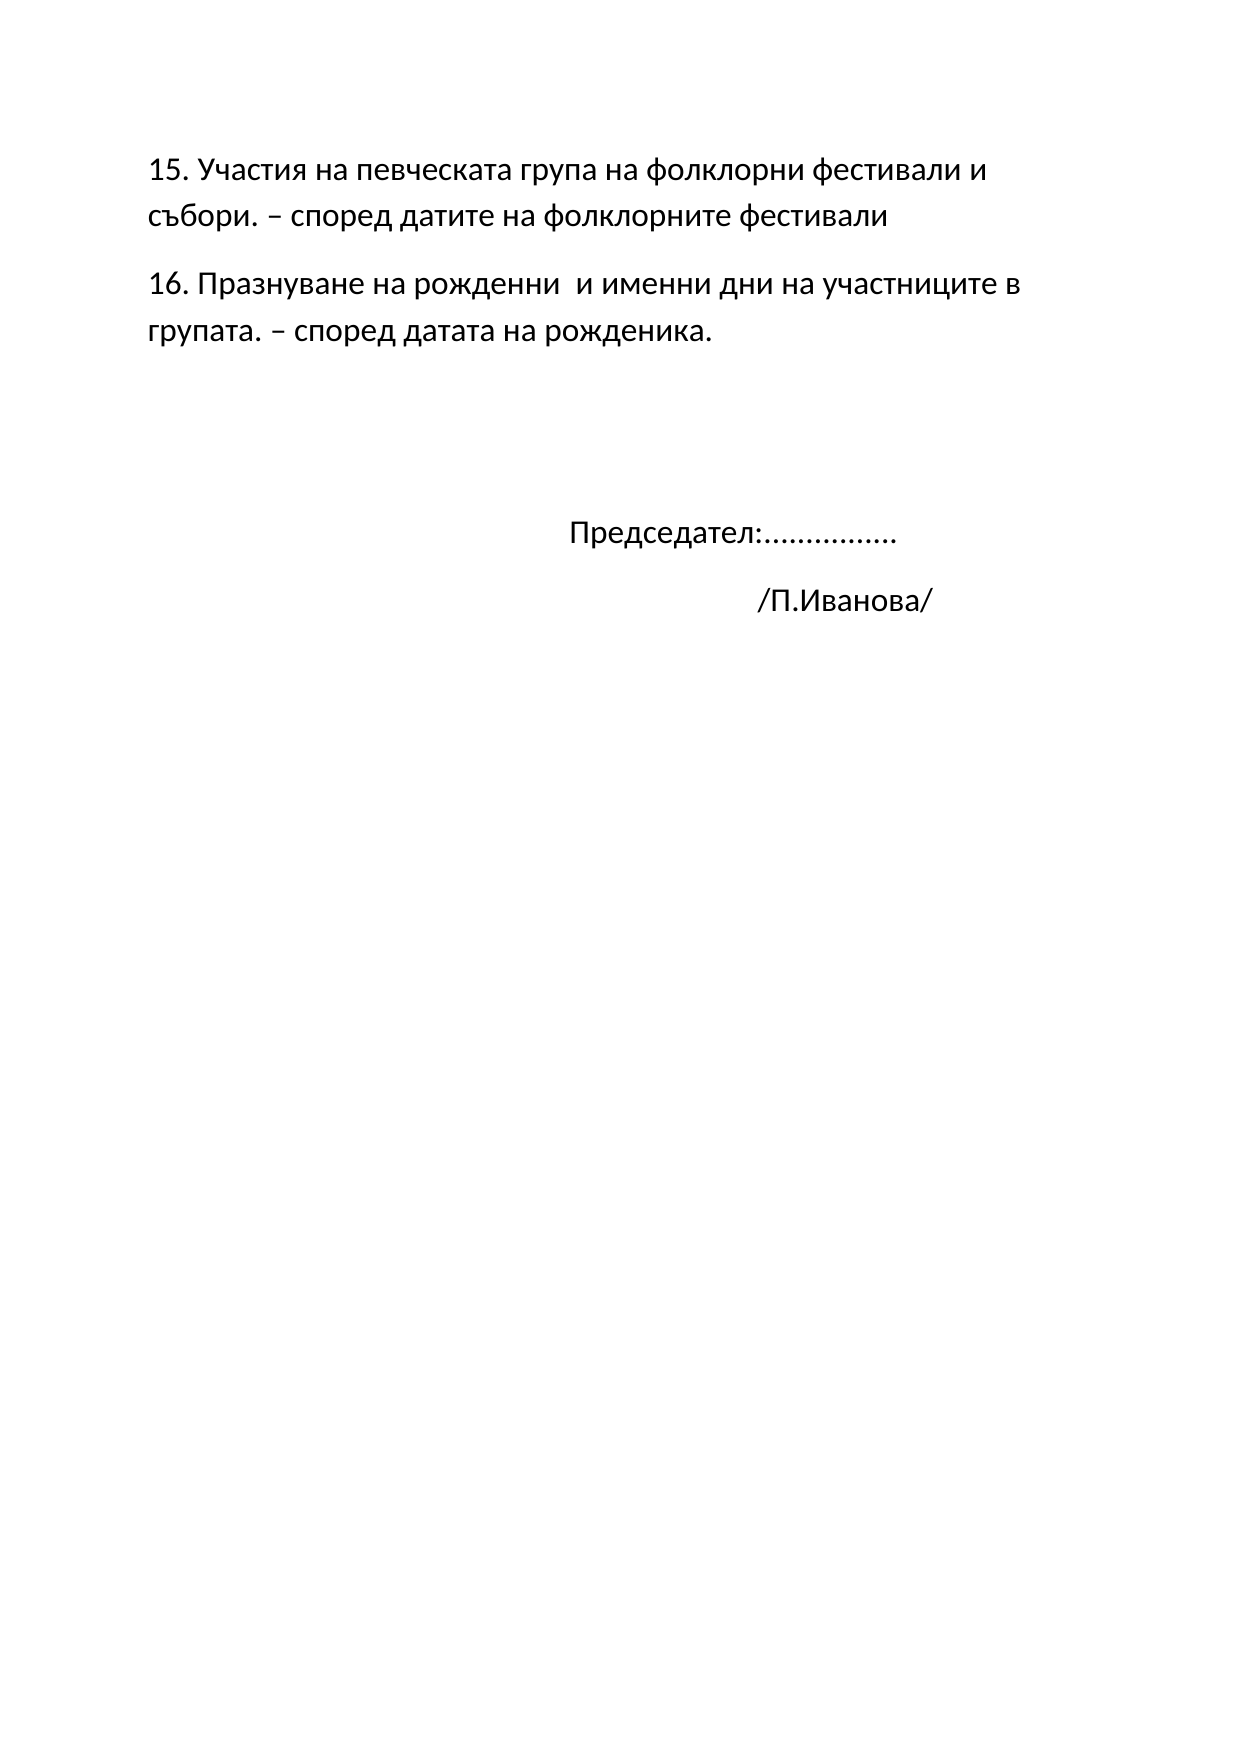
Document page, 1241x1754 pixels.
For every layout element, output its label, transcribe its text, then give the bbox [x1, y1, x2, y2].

text /П.Иванова/ [148, 579, 1093, 620]
text Председател:................ [148, 512, 1093, 552]
text 16. Празнуване на рожденни и именни дни на участниците в групата. – според датата на рожденика. [148, 262, 1093, 349]
text 15. Участия на певческата група на фолклорни фестивали и събори. – според датите на фолклорните фестивали [148, 148, 1093, 235]
